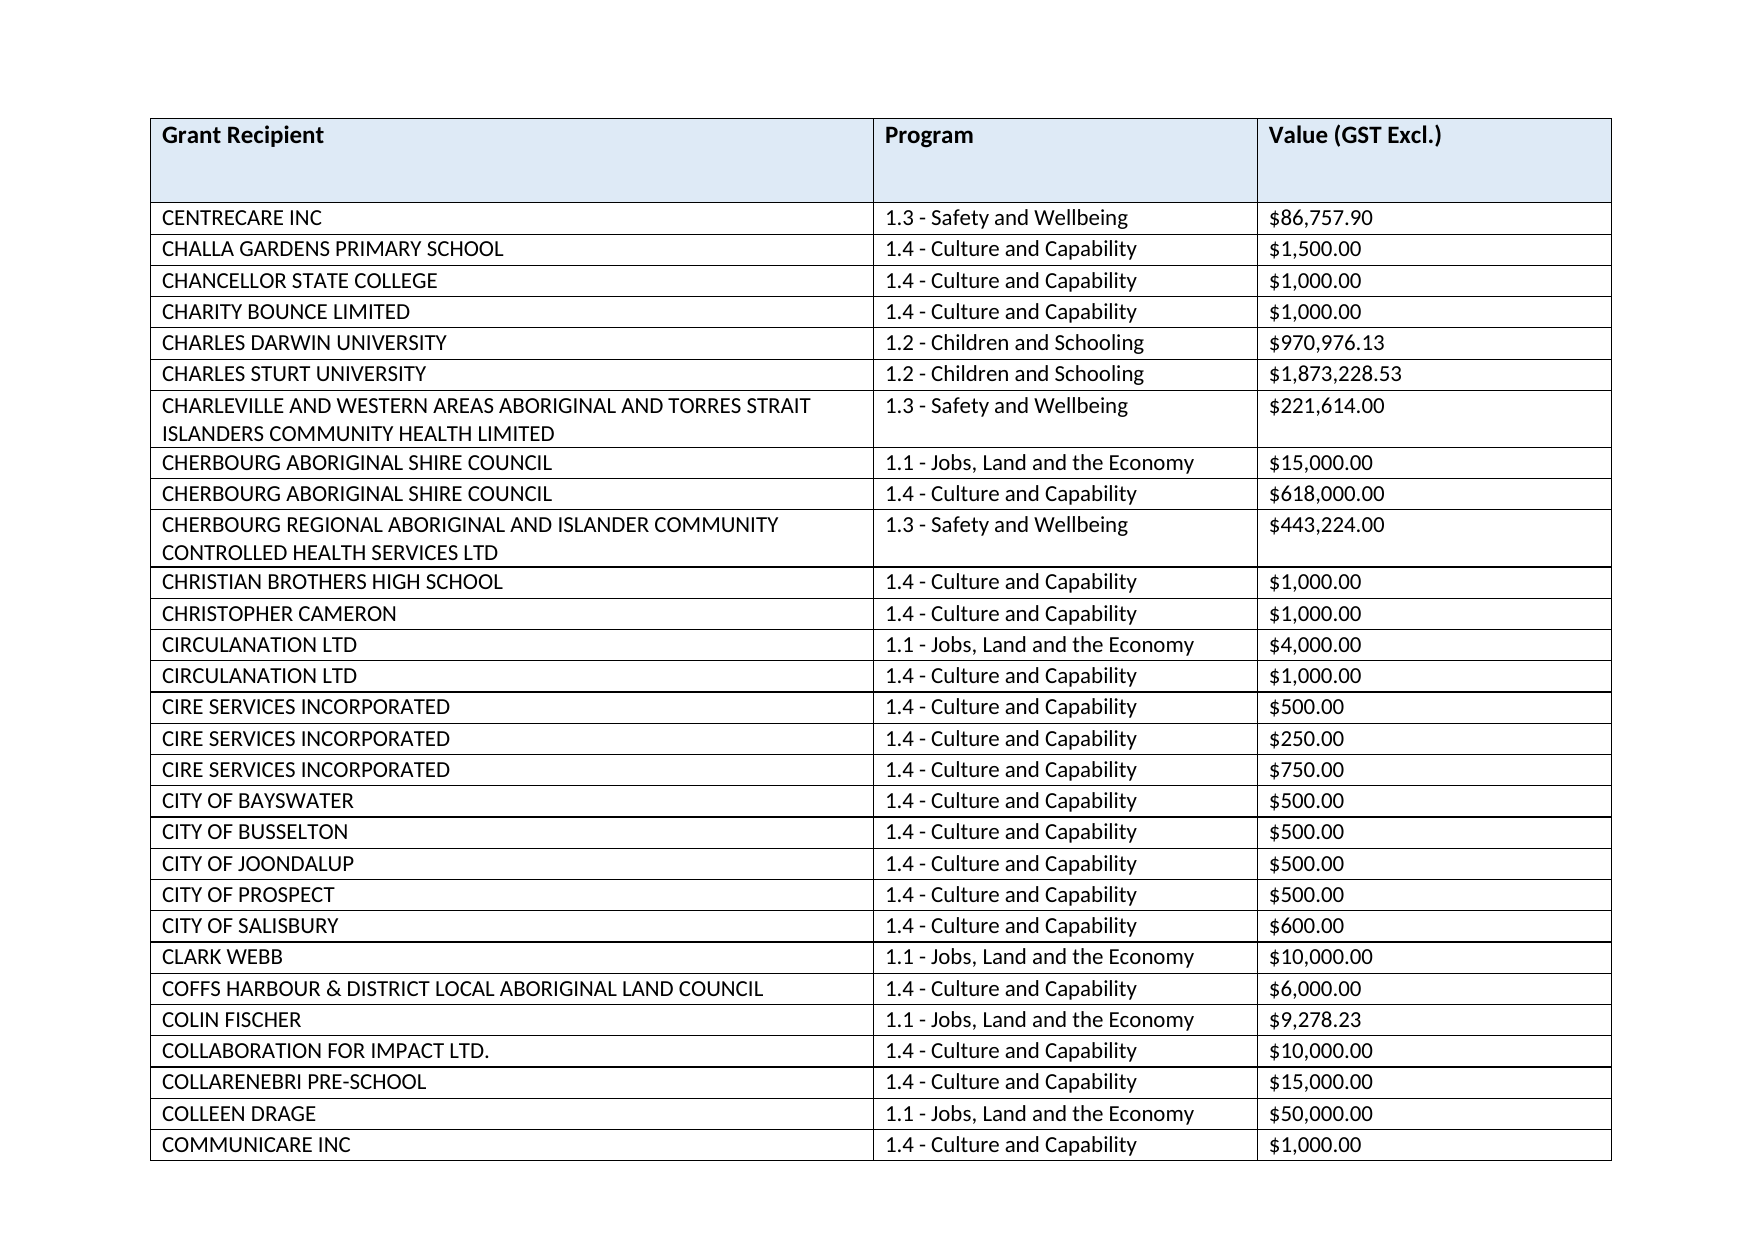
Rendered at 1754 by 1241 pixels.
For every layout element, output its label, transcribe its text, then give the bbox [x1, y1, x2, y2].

table_cell $86,757.90 [1258, 203, 1611, 233]
table_cell 1.4 - Culture and Capability [874, 880, 1257, 910]
table_cell 1.1 - Jobs, Land and the Economy [874, 630, 1257, 660]
table_cell $750.00 [1258, 755, 1611, 785]
table_cell 1.4 - Culture and Capability [874, 911, 1257, 941]
table_cell CHARITY BOUNCE LIMITED [151, 297, 873, 327]
table_cell 1.2 - Children and Schooling [874, 360, 1257, 390]
table_cell 1.3 - Safety and Wellbeing [874, 510, 1257, 566]
table_cell $1,500.00 [1258, 235, 1611, 265]
table_cell COLLABORATION FOR IMPACT LTD. [151, 1036, 873, 1066]
table_cell $9,278.23 [1258, 1005, 1611, 1035]
table_cell $4,000.00 [1258, 630, 1611, 660]
table_cell 1.4 - Culture and Capability [874, 599, 1257, 629]
table_cell COLLEEN DRAGE [151, 1099, 873, 1129]
table_cell $10,000.00 [1258, 1036, 1611, 1066]
table_cell CHARLEVILLE AND WESTERN AREAS ABORIGINAL AND TORRES STRAIT ISLANDERS COMMUNITY HEALTH LIMITED [151, 391, 873, 447]
table_header Program [874, 119, 1257, 202]
table_cell CIRE SERVICES INCORPORATED [151, 693, 873, 723]
table_cell $443,224.00 [1258, 510, 1611, 566]
table_cell $6,000.00 [1258, 974, 1611, 1004]
table_cell CIRE SERVICES INCORPORATED [151, 724, 873, 754]
table_cell 1.4 - Culture and Capability [874, 661, 1257, 691]
table_cell $1,873,228.53 [1258, 360, 1611, 390]
table_cell $1,000.00 [1258, 297, 1611, 327]
table_cell COLIN FISCHER [151, 1005, 873, 1035]
table_cell 1.4 - Culture and Capability [874, 693, 1257, 723]
table_cell COMMUNICARE INC [151, 1130, 873, 1160]
table_cell CHERBOURG REGIONAL ABORIGINAL AND ISLANDER COMMUNITY CONTROLLED HEALTH SERVICES LTD [151, 510, 873, 566]
table_cell 1.4 - Culture and Capability [874, 786, 1257, 816]
table_cell 1.4 - Culture and Capability [874, 1036, 1257, 1066]
table_cell $500.00 [1258, 786, 1611, 816]
table_cell 1.4 - Culture and Capability [874, 974, 1257, 1004]
table_cell 1.3 - Safety and Wellbeing [874, 203, 1257, 233]
table_cell COFFS HARBOUR & DISTRICT LOCAL ABORIGINAL LAND COUNCIL [151, 974, 873, 1004]
table_cell CHARLES DARWIN UNIVERSITY [151, 328, 873, 358]
table_cell $250.00 [1258, 724, 1611, 754]
table_cell $10,000.00 [1258, 943, 1611, 973]
table_cell CHRISTOPHER CAMERON [151, 599, 873, 629]
table_cell CHERBOURG ABORIGINAL SHIRE COUNCIL [151, 448, 873, 478]
table_header Value (GST Excl.) [1258, 119, 1611, 202]
table_cell CITY OF BUSSELTON [151, 818, 873, 848]
table_cell 1.4 - Culture and Capability [874, 849, 1257, 879]
table_cell CITY OF PROSPECT [151, 880, 873, 910]
table_cell CHANCELLOR STATE COLLEGE [151, 266, 873, 296]
table_header Grant Recipient [151, 119, 873, 202]
table_cell CHRISTIAN BROTHERS HIGH SCHOOL [151, 568, 873, 598]
table_cell $500.00 [1258, 693, 1611, 723]
table_cell $600.00 [1258, 911, 1611, 941]
table_cell $1,000.00 [1258, 1130, 1611, 1160]
table_cell 1.2 - Children and Schooling [874, 328, 1257, 358]
table_cell CENTRECARE INC [151, 203, 873, 233]
table_cell 1.1 - Jobs, Land and the Economy [874, 448, 1257, 478]
table_cell $1,000.00 [1258, 266, 1611, 296]
table_cell 1.4 - Culture and Capability [874, 1068, 1257, 1098]
table_cell CHARLES STURT UNIVERSITY [151, 360, 873, 390]
table_cell $50,000.00 [1258, 1099, 1611, 1129]
table_cell $500.00 [1258, 849, 1611, 879]
table_cell 1.4 - Culture and Capability [874, 297, 1257, 327]
table_cell $500.00 [1258, 880, 1611, 910]
table_cell $15,000.00 [1258, 448, 1611, 478]
table_cell 1.4 - Culture and Capability [874, 755, 1257, 785]
table_cell 1.4 - Culture and Capability [874, 1130, 1257, 1160]
table_cell $618,000.00 [1258, 479, 1611, 509]
table_cell $15,000.00 [1258, 1068, 1611, 1098]
table_cell 1.4 - Culture and Capability [874, 479, 1257, 509]
table_cell $221,614.00 [1258, 391, 1611, 447]
table_cell CITY OF BAYSWATER [151, 786, 873, 816]
table_cell $970,976.13 [1258, 328, 1611, 358]
table_cell 1.1 - Jobs, Land and the Economy [874, 1099, 1257, 1129]
table_cell 1.4 - Culture and Capability [874, 235, 1257, 265]
table_cell CLARK WEBB [151, 943, 873, 973]
table_cell 1.4 - Culture and Capability [874, 568, 1257, 598]
table_cell CIRCULANATION LTD [151, 630, 873, 660]
table_cell $1,000.00 [1258, 661, 1611, 691]
table_cell CHERBOURG ABORIGINAL SHIRE COUNCIL [151, 479, 873, 509]
table_cell CHALLA GARDENS PRIMARY SCHOOL [151, 235, 873, 265]
table_cell 1.1 - Jobs, Land and the Economy [874, 943, 1257, 973]
table_cell $1,000.00 [1258, 568, 1611, 598]
table_cell 1.4 - Culture and Capability [874, 818, 1257, 848]
table_cell $500.00 [1258, 818, 1611, 848]
table_cell CIRCULANATION LTD [151, 661, 873, 691]
table_cell COLLARENEBRI PRE-SCHOOL [151, 1068, 873, 1098]
table_cell 1.4 - Culture and Capability [874, 724, 1257, 754]
table_cell 1.4 - Culture and Capability [874, 266, 1257, 296]
table_cell CITY OF JOONDALUP [151, 849, 873, 879]
table_cell 1.1 - Jobs, Land and the Economy [874, 1005, 1257, 1035]
table_cell CITY OF SALISBURY [151, 911, 873, 941]
table_cell 1.3 - Safety and Wellbeing [874, 391, 1257, 447]
table_cell $1,000.00 [1258, 599, 1611, 629]
table_cell CIRE SERVICES INCORPORATED [151, 755, 873, 785]
